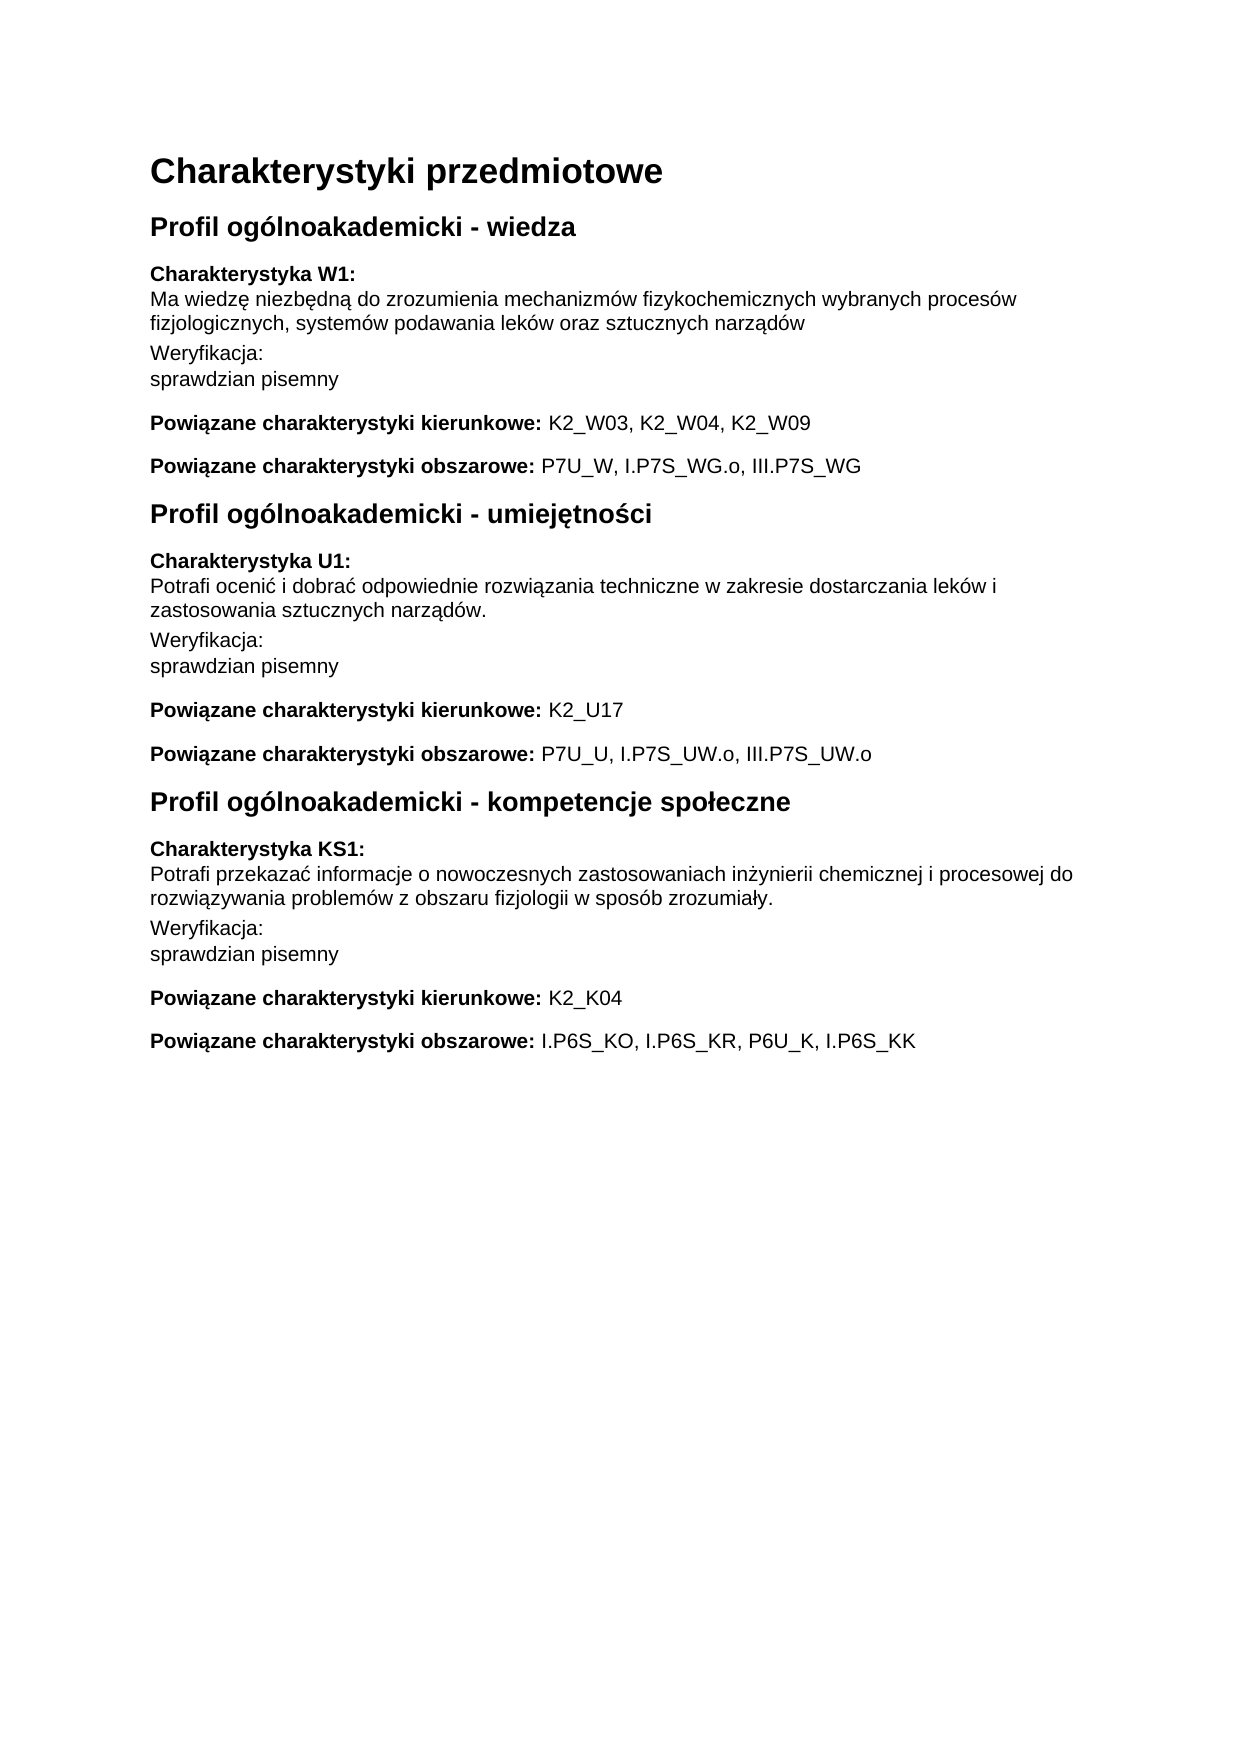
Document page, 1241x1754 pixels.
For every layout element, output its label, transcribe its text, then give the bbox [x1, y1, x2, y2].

text sprawdzian pisemny [150, 654, 1090, 678]
text Powiązane charakterystyki obszarowe: P7U_U, I.P7S_UW.o, III.P7S_UW.o [150, 742, 1090, 766]
text Weryfikacja: [150, 628, 1090, 652]
text sprawdzian pisemny [150, 367, 1090, 391]
text Powiązane charakterystyki kierunkowe: K2_U17 [150, 698, 1090, 722]
subtitle Profil ogólnoakademicki - wiedza [150, 211, 1090, 242]
text Weryfikacja: [150, 916, 1090, 940]
text Powiązane charakterystyki obszarowe: P7U_W, I.P7S_WG.o, III.P7S_WG [150, 454, 1090, 478]
text Charakterystyka W1: [150, 262, 1090, 286]
text Charakterystyka U1: [150, 549, 1090, 573]
text Powiązane charakterystyki obszarowe: I.P6S_KO, I.P6S_KR, P6U_K, I.P6S_KK [150, 1029, 1090, 1053]
text Charakterystyka KS1: [150, 837, 1090, 861]
text Potrafi przekazać informacje o nowoczesnych zastosowaniach inżynierii chemicznej i procesowej do rozwiązywania problemów z obszaru fizjologii w sposób zrozumiały. [150, 862, 1090, 909]
text Powiązane charakterystyki kierunkowe: K2_K04 [150, 986, 1090, 1009]
text sprawdzian pisemny [150, 942, 1090, 966]
text Potrafi ocenić i dobrać odpowiednie rozwiązania techniczne w zakresie dostarczania leków i zastosowania sztucznych narządów. [150, 574, 1090, 622]
text Ma wiedzę niezbędną do zrozumienia mechanizmów fizykochemicznych wybranych procesów fizjologicznych, systemów podawania leków oraz sztucznych narządów [150, 287, 1090, 334]
subtitle Profil ogólnoakademicki - umiejętności [150, 498, 1090, 529]
text Weryfikacja: [150, 341, 1090, 365]
subtitle Profil ogólnoakademicki - kompetencje społeczne [150, 786, 1090, 817]
subtitle Charakterystyki przedmiotowe [150, 150, 1090, 191]
text Powiązane charakterystyki kierunkowe: K2_W03, K2_W04, K2_W09 [150, 411, 1090, 434]
